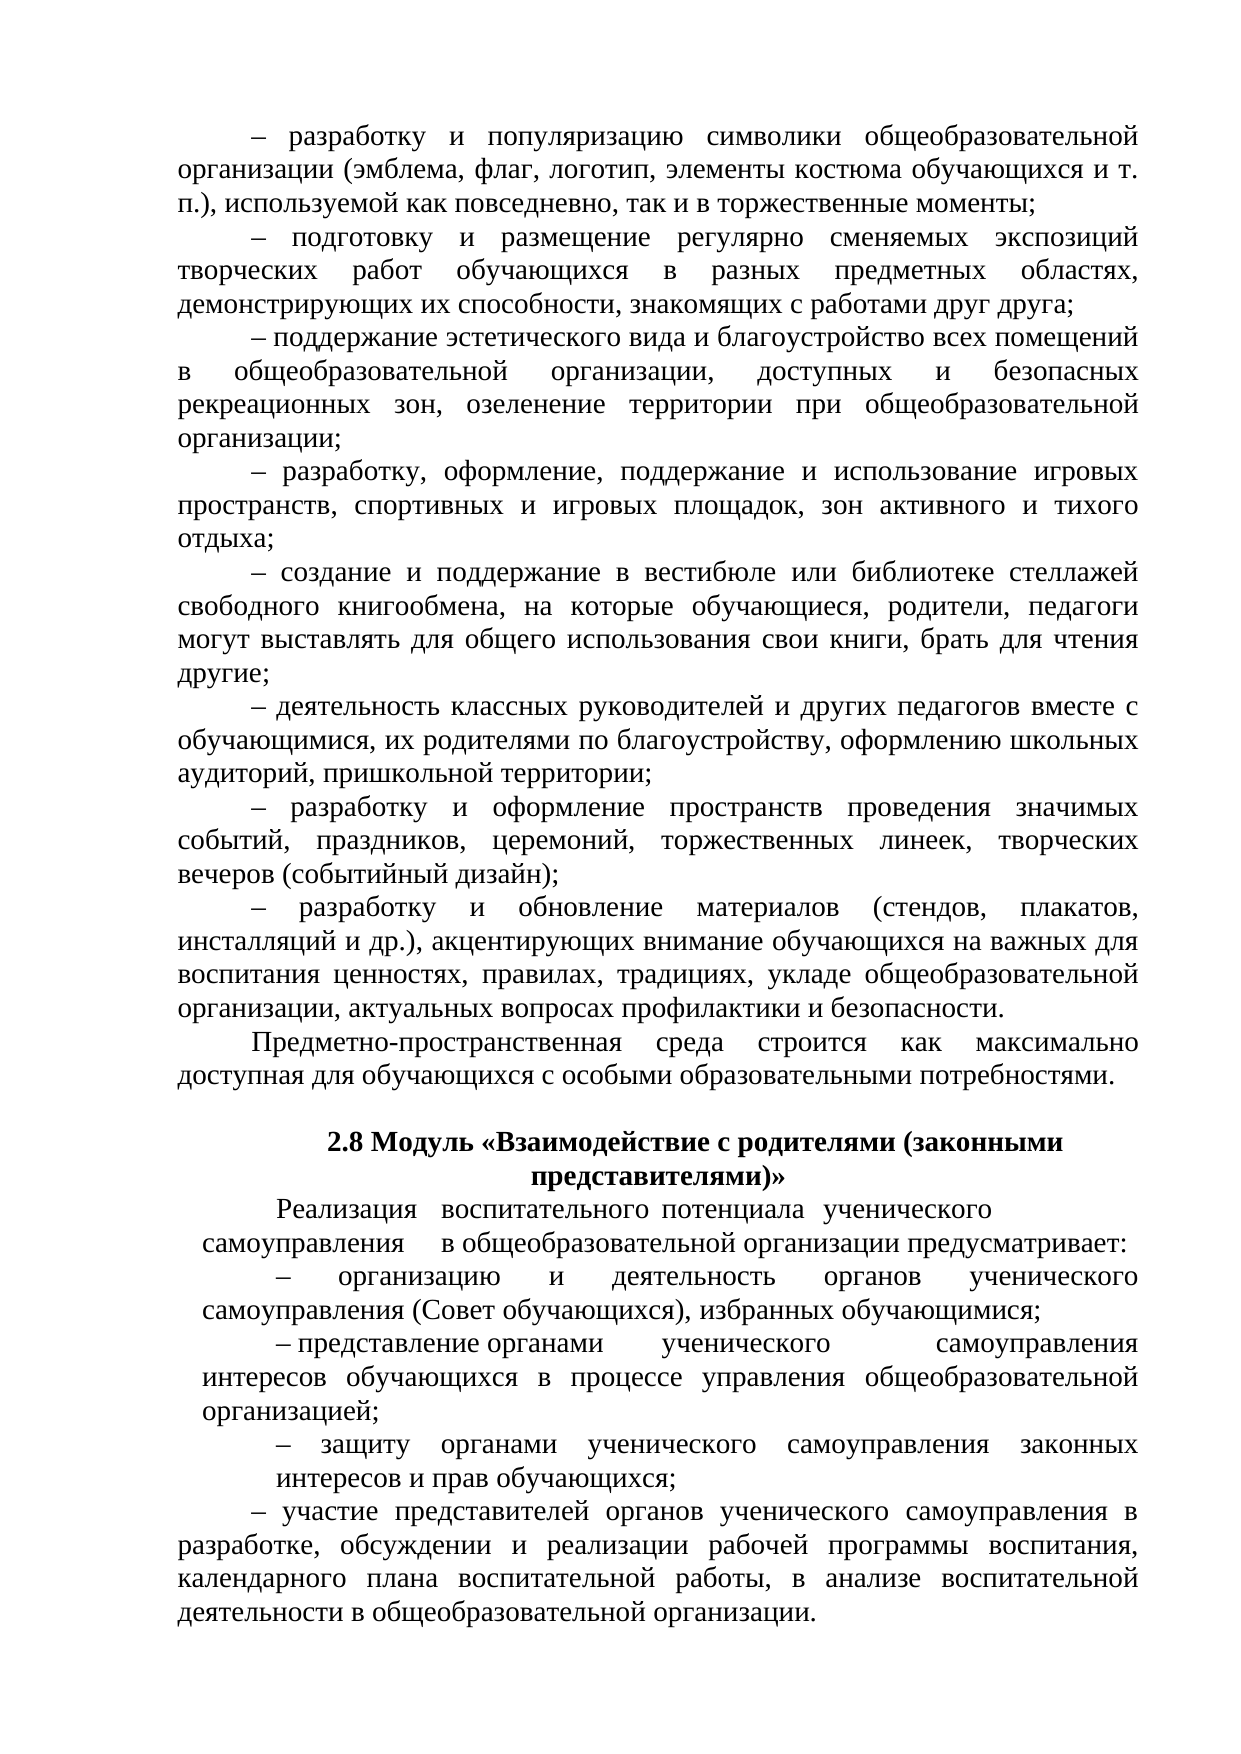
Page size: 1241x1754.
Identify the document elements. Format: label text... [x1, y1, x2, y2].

text – поддержание эстетического вида и благоустройство всех помещений в общеобразовательной организации, доступных и безопасных рекреационных зон, озеленение территории при общеобразовательной организации; [177, 319, 1139, 453]
text – разработку и популяризацию символики общеобразовательной организации (эмблема, флаг, логотип, элементы костюма обучающихся и т. п.), используемой как повседневно, так и в торжественные моменты; [177, 118, 1139, 219]
text – участие представителей органов ученического самоуправления в разработке, обсуждении и реализации рабочей программы воспитания, календарного плана воспитательной работы, в анализе воспитательной деятельности в общеобразовательной организации. [177, 1493, 1138, 1628]
text Предметно-пространственная среда строится как максимально доступная для обучающихся с особыми образовательными потребностями. [177, 1024, 1139, 1091]
text – представление органами ученического самоуправления интересов обучающихся в процессе управления общеобразовательной организацией; [202, 1326, 1138, 1426]
text – создание и поддержание в вестибюле или библиотеке стеллажей свободного книгообмена, на которые обучающиеся, родители, педагоги могут выставлять для общего использования свои книги, брать для чтения другие; [177, 554, 1139, 688]
text – деятельность классных руководителей и других педагогов вместе с обучающимися, их родителями по благоустройству, оформлению школьных аудиторий, пришкольной территории; [177, 688, 1139, 789]
text – организацию и деятельность органов ученического самоуправления (Совет обучающихся), избранных обучающимися; [202, 1258, 1138, 1326]
text – разработку и оформление пространств проведения значимых событий, праздников, церемоний, торжественных линеек, творческих вечеров (событийный дизайн); [177, 789, 1139, 889]
text – защиту органами ученического самоуправления законных интересов и прав обучающихся; [276, 1426, 1138, 1493]
text – подготовку и размещение регулярно сменяемых экспозиций творческих работ обучающихся в разных предметных областях, демонстрирующих их способности, знакомящих с работами друг друга; [177, 219, 1139, 319]
text – разработку, оформление, поддержание и использование игровых пространств, спортивных и игровых площадок, зон активного и тихого отдыха; [177, 453, 1139, 554]
text Реализация воспитательного потенциала ученического самоуправления в общеобразовательной организации предусматривает: [202, 1191, 1138, 1258]
text 2.8 Модуль «Взаимодействие с родителями (законными представителями)» [177, 1124, 1139, 1191]
text – разработку и обновление материалов (стендов, плакатов, инсталляций и др.), акцентирующих внимание обучающихся на важных для воспитания ценностях, правилах, традициях, укладе общеобразовательной организации, актуальных вопросах профилактики и безопасности. [177, 889, 1139, 1024]
